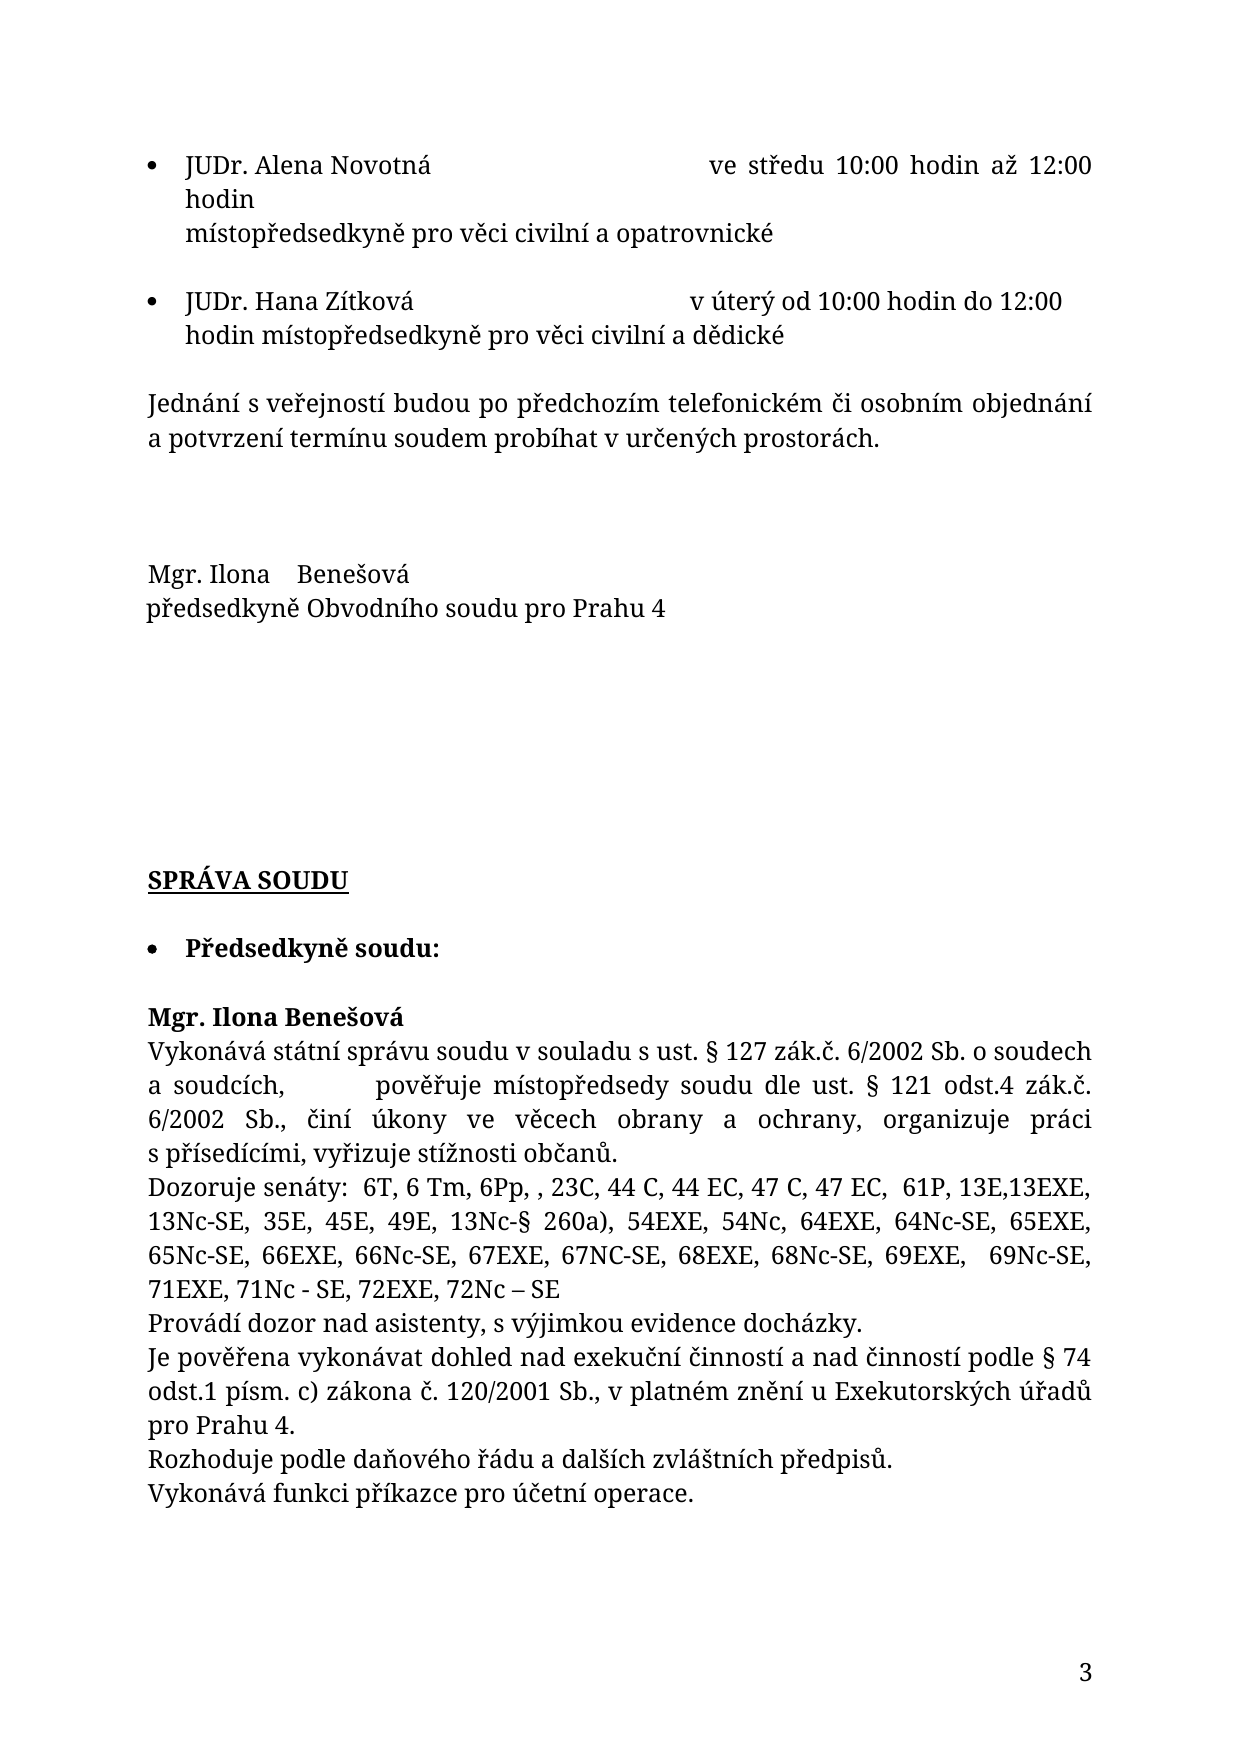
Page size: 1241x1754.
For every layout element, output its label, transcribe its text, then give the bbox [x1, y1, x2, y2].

text předsedkyně Obvodního soudu pro Prahu 4 [133, 591, 1092, 624]
text Jednání s veřejností budou po předchozím telefonickém či osobním objednání a potvrzení termínu soudem probíhat v určených prostorách. [148, 386, 1092, 454]
text Mgr. Ilona Benešová [148, 556, 1092, 591]
text Vykonává státní správu soudu v souladu s ust. § 127 zák.č. 6/2002 Sb. o soudech a soudcích, pověřuje místopředsedy soudu dle ust. § 121 odst.4 zák.č. 6/2002 Sb., činí úkony ve věcech obrany a ochrany, organizuje práci s přísedícími, vyřizuje stížnosti občanů. [148, 1033, 1092, 1169]
text Dozoruje senáty: 6T, 6 Tm, 6Pp, , 23C, 44 C, 44 EC, 47 C, 47 EC, 61P, 13E,13EXE, 13Nc-SE, 35E, 45E, 49E, 13Nc-§ 260a), 54EXE, 54Nc, 64EXE, 64Nc-SE, 65EXE, 65Nc-SE, 66EXE, 66Nc-SE, 67EXE, 67NC-SE, 68EXE, 68Nc-SE, 69EXE, 69Nc-SE, 71EXE, 71Nc - SE, 72EXE, 72Nc – SE [148, 1169, 1092, 1306]
text SPRÁVA SOUDU [148, 863, 1092, 897]
text Vykonává funkci příkazce pro účetní operace. [148, 1476, 1092, 1510]
text Je pověřena vykonávat dohled nad exekuční činností a nad činností podle § 74 odst.1 písm. c) zákona č. 120/2001 Sb., v platném znění u Exekutorských úřadů pro Prahu 4. [148, 1340, 1092, 1442]
text Provádí dozor nad asistenty, s výjimkou evidence docházky. [148, 1306, 1092, 1340]
list JUDr. Hana Zítková v úterý od 10:00 hodin do 12:00 hodin místopředsedkyně pro věci civilní a dědické [148, 284, 1092, 352]
list Předsedkyně soudu: [148, 931, 1092, 965]
text Mgr. Ilona Benešová [148, 999, 1092, 1033]
list JUDr. Alena Novotná ve středu 10:00 hodin až 12:00 hodin [148, 148, 1092, 216]
text Rozhoduje podle daňového řádu a dalších zvláštních předpisů. [148, 1442, 1092, 1476]
text místopředsedkyně pro věci civilní a opatrovnické [185, 216, 1092, 250]
